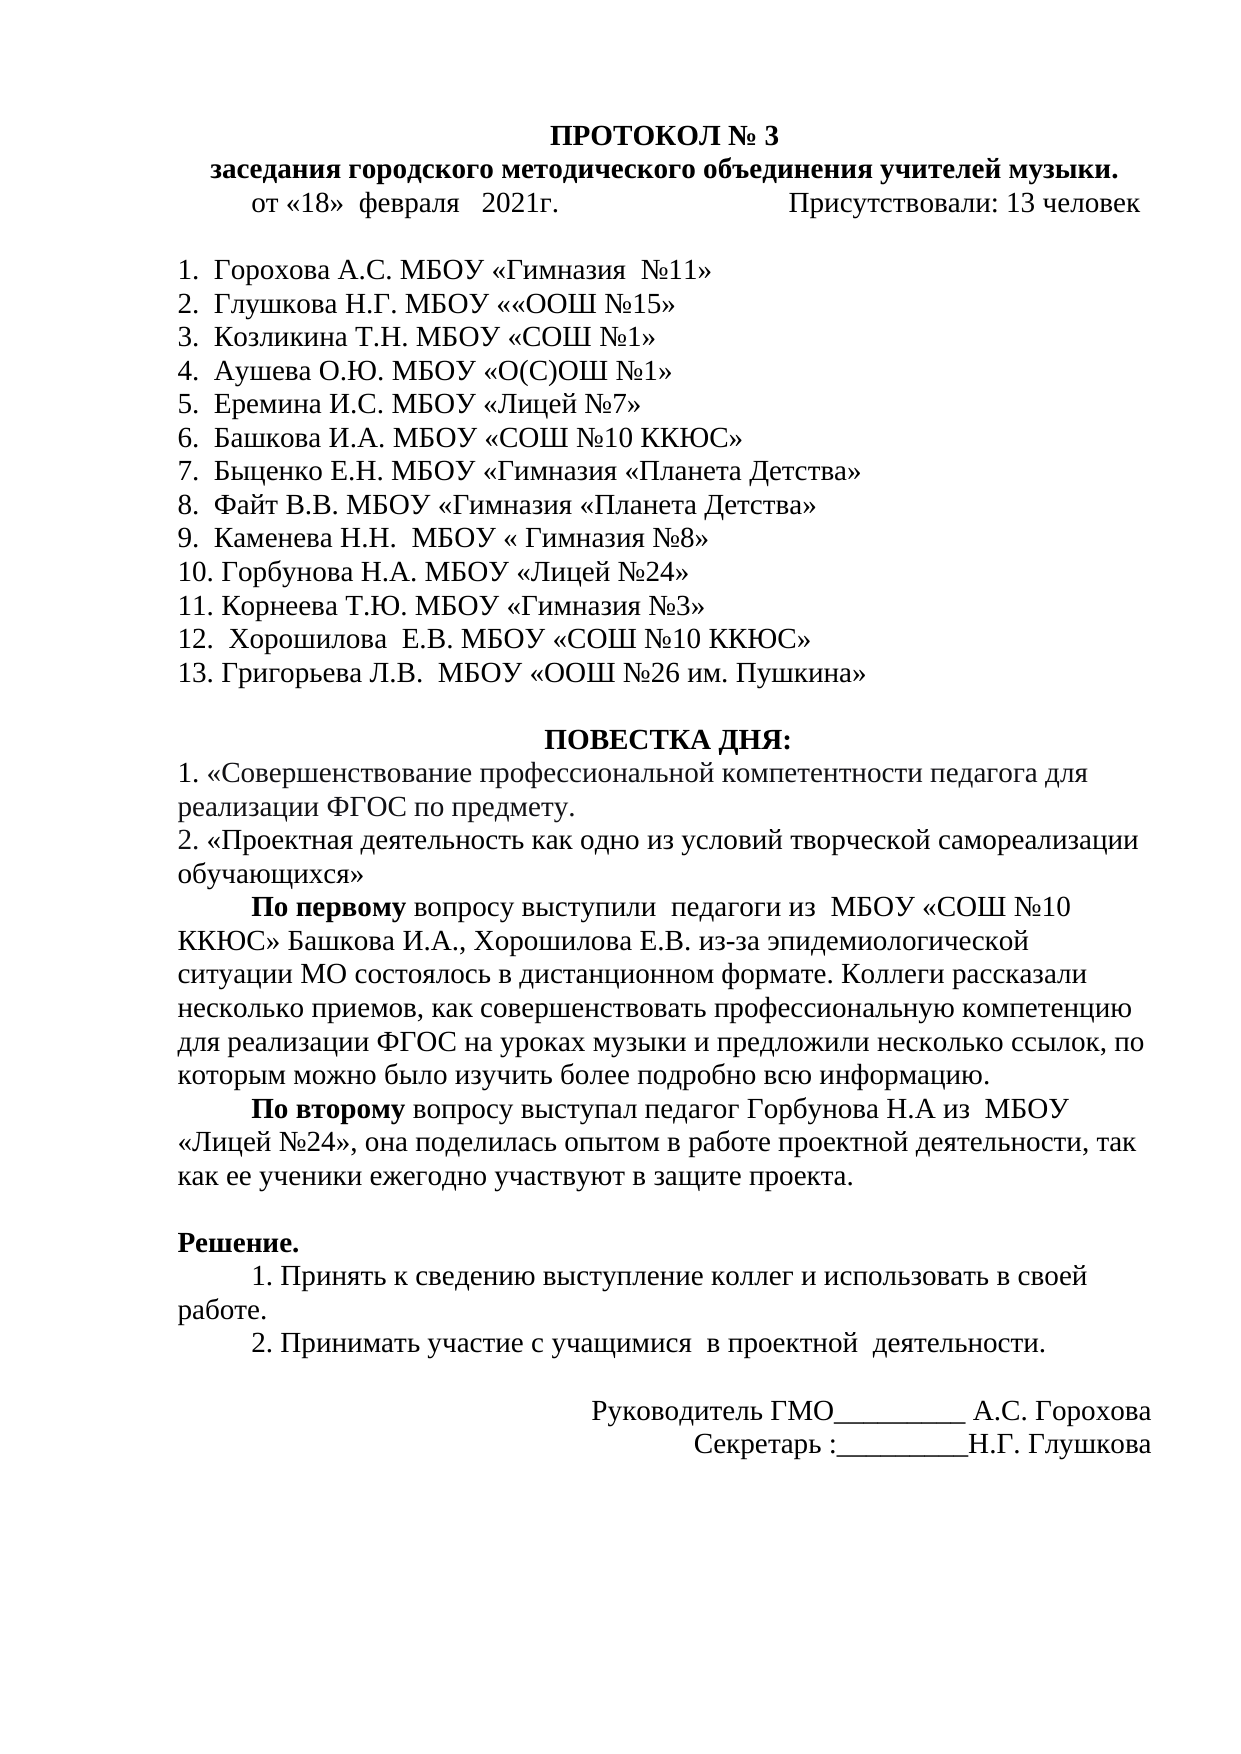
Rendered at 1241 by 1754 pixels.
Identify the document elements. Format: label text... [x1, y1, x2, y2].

text 13. Григорьева Л.В. МБОУ «ООШ №26 им. Пушкина» [177, 655, 1152, 688]
text 7. Быценко Е.Н. МБОУ «Гимназия «Планета Детства» [177, 453, 1152, 487]
text 9. Каменева Н.Н. МБОУ « Гимназия №8» [177, 521, 1152, 554]
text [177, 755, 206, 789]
text от «18» февраля 2021г. Присутствовали: 13 человек [177, 185, 1152, 219]
text 1. «Совершенствование профессиональной компетентности педагога для реализации ФГОС по предмету. [576, 755, 1152, 822]
text 2. Принимать участие с учащимися в проектной деятельности. [177, 1326, 1152, 1359]
text По первому вопросу выступили педагоги из МБОУ «СОШ №10 ККЮС» Башкова И.А., Хорошилова Е.В. из-за эпидемиологической ситуации МО состоялось в дистанционном формате. Коллеги рассказали несколько приемов, как совершенствовать профессиональную компетенцию для реализации ФГОС на уроках музыки и предложили несколько ссылок, по которым можно было изучить более подробно всю информацию. [177, 889, 1152, 1091]
text ПРОТОКОЛ № 3 [177, 118, 1152, 152]
text 10. Горбунова Н.А. МБОУ «Лицей №24» [177, 554, 1152, 588]
text 11. Корнеева Т.Ю. МБОУ «Гимназия №3» [177, 588, 1152, 621]
text ПОВЕСТКА ДНЯ: [177, 722, 1152, 755]
text Решение. [177, 1225, 1152, 1258]
text 4. Аушева О.Ю. МБОУ «О(С)ОШ №1» [177, 353, 1152, 386]
text 1. Принять к сведению выступление коллег и использовать в своей работе. [177, 1258, 1152, 1326]
text 6. Башкова И.А. МБОУ «СОШ №10 ККЮС» [177, 420, 1152, 453]
text 12. Хорошилова Е.В. МБОУ «СОШ №10 ККЮС» [177, 621, 1152, 655]
list Секретарь :_________Н.Г. Глушкова [252, 1426, 1152, 1460]
text 1. Горохова А.С. МБОУ «Гимназия №11» [177, 252, 1152, 286]
text заседания городского методического объединения учителей музыки. [177, 152, 1152, 185]
list Руководитель ГМО_________ А.С. Горохова [252, 1393, 1152, 1426]
text 3. Козликина Т.Н. МБОУ «СОШ №1» [177, 319, 1152, 353]
text 8. Файт В.В. МБОУ «Гимназия «Планета Детства» [177, 487, 1152, 521]
text По второму вопросу выступал педагог Горбунова Н.А из МБОУ «Лицей №24», она поделилась опытом в работе проектной деятельности, так как ее ученики ежегодно участвуют в защите проекта. [177, 1091, 1152, 1191]
text 5. Еремина И.С. МБОУ «Лицей №7» [177, 386, 1152, 420]
text 2. Глушкова Н.Г. МБОУ ««ООШ №15» [177, 286, 1152, 319]
text 2. «Проектная деятельность как одно из условий творческой самореализации обучающихся» [177, 822, 1152, 889]
